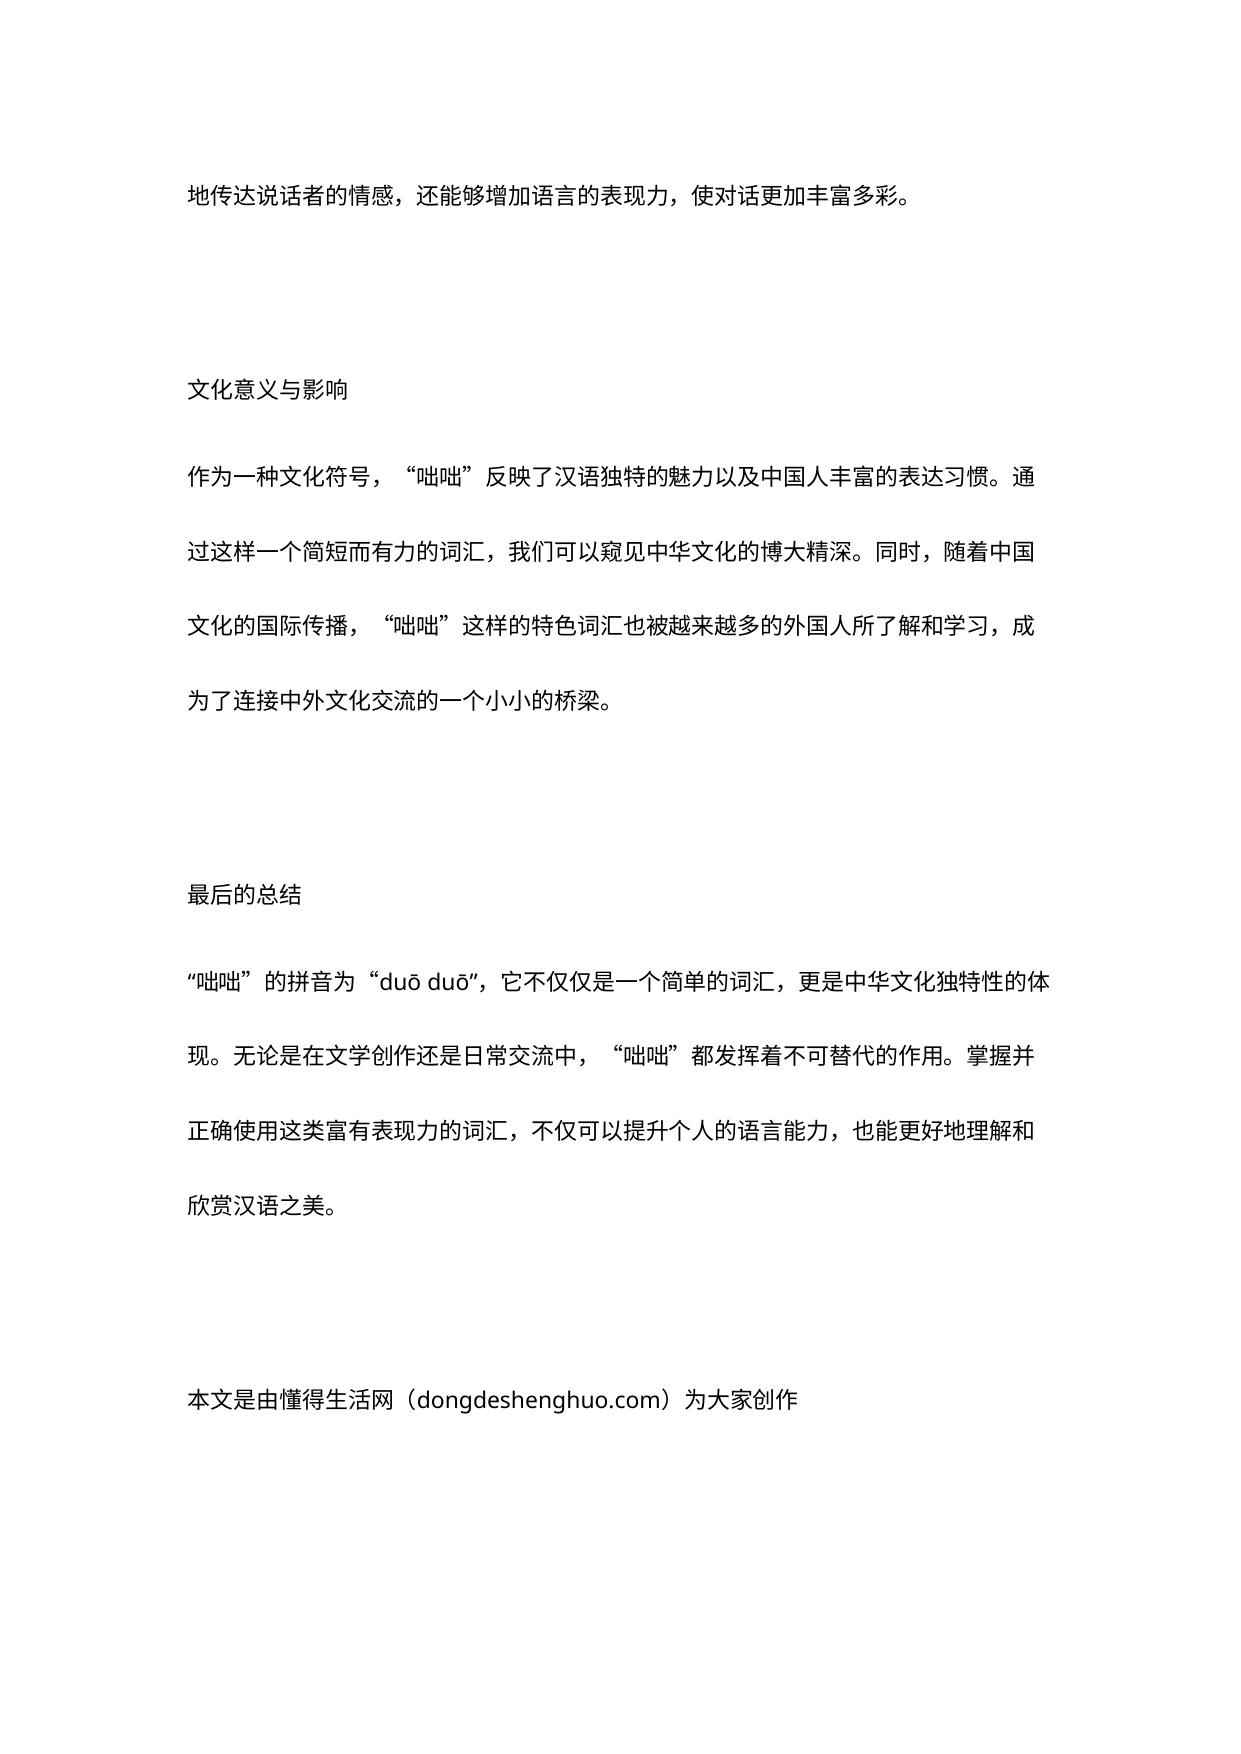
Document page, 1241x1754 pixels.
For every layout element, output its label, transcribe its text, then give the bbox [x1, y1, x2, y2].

text 文化意义与影响 [187, 356, 1053, 421]
text 作为一种文化符号，“咄咄”反映了汉语独特的魅力以及中国人丰富的表达习惯。通过这样一个简短而有力的词汇，我们可以窥见中华文化的博大精深。同时，随着中国文化的国际传播，“咄咄”这样的特色词汇也被越来越多的外国人所了解和学习，成为了连接中外文化交流的一个小小的桥梁。 [187, 443, 1053, 732]
text “咄咄”的拼音为“duō duō”，它不仅仅是一个简单的词汇，更是中华文化独特性的体现。无论是在文学创作还是日常交流中，“咄咄”都发挥着不可替代的作用。掌握并正确使用这类富有表现力的词汇，不仅可以提升个人的语言能力，也能更好地理解和欣赏汉语之美。 [187, 948, 1053, 1237]
text 最后的总结 [187, 861, 1053, 926]
text 本文是由懂得生活网（dongdeshenghuo.com）为大家创作 [187, 1366, 1053, 1431]
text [187, 162, 1053, 227]
